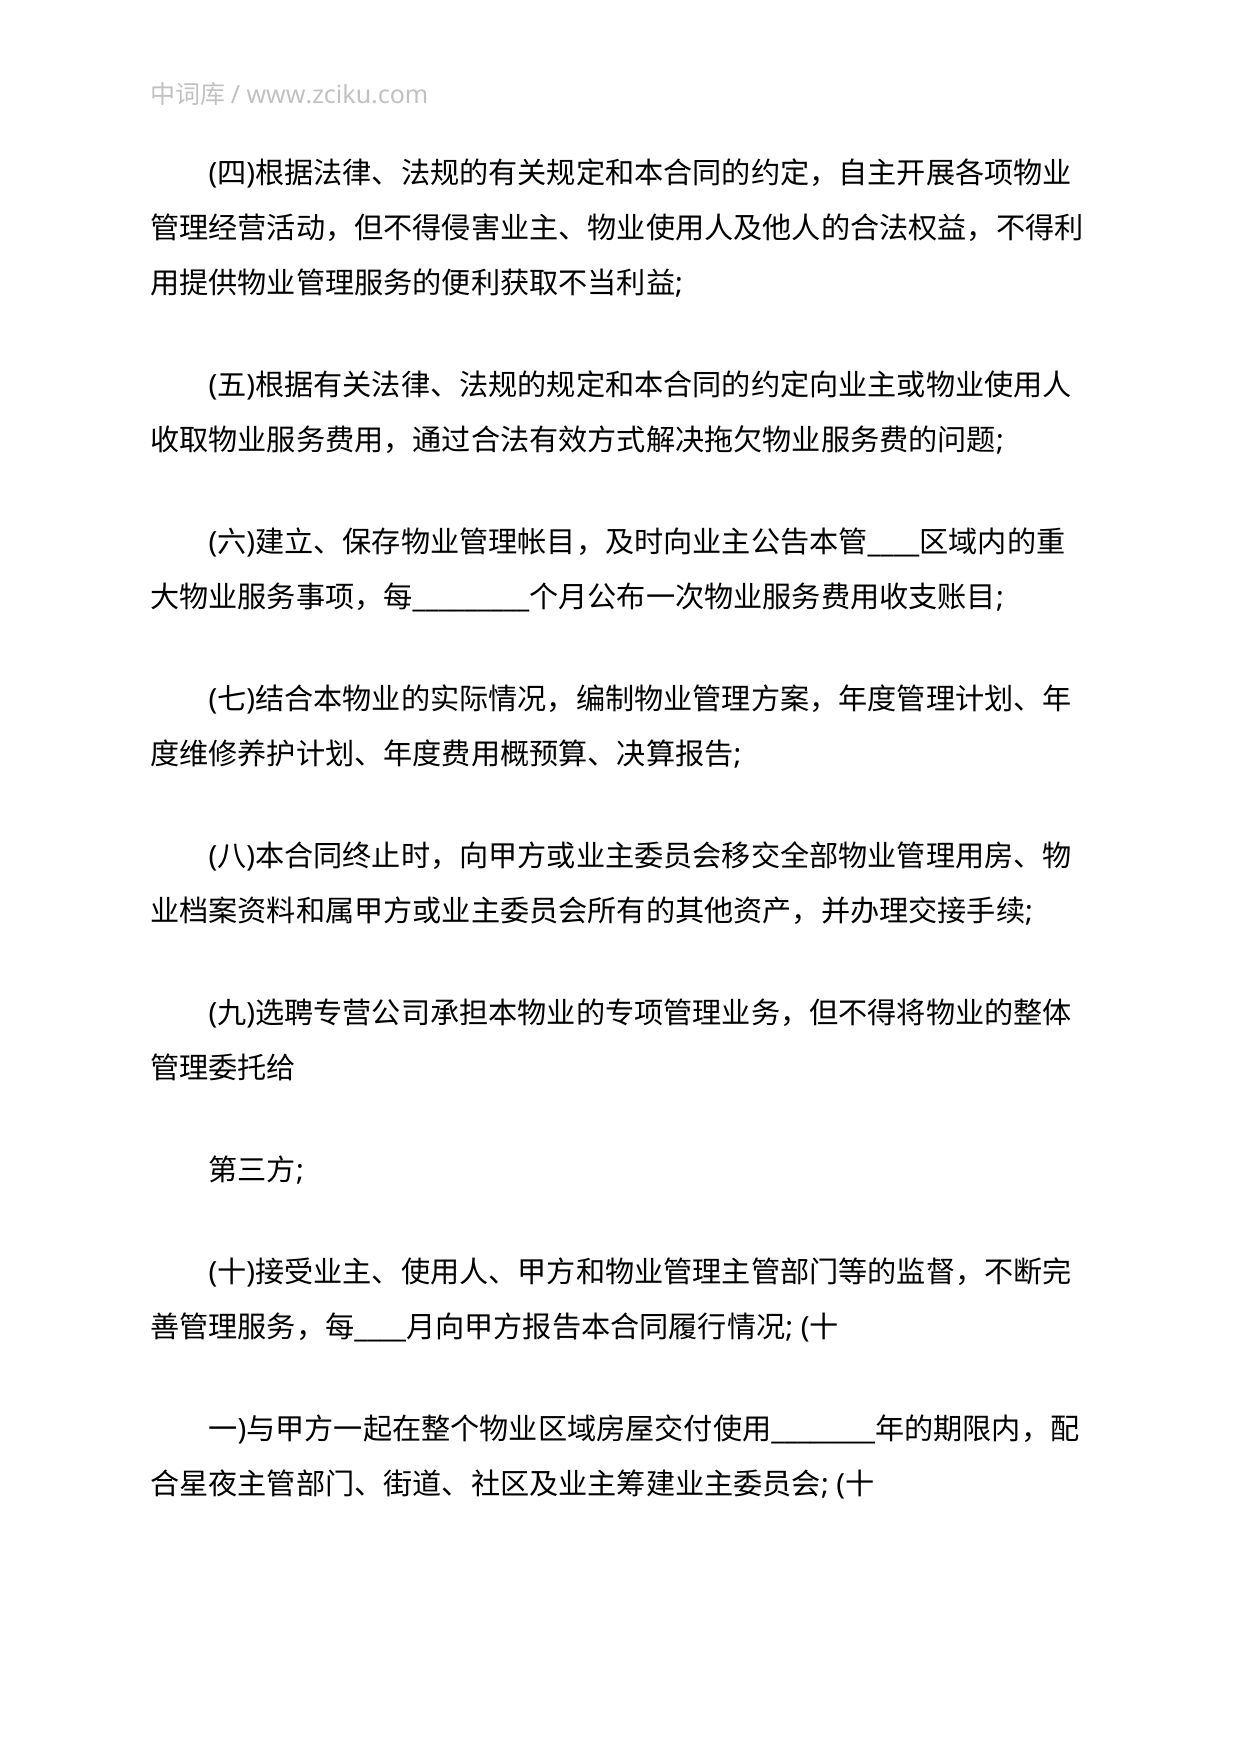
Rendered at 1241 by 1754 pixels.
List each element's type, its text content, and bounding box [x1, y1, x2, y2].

text (八)本合同终止时，向甲方或业主委员会移交全部物业管理用房、物业档案资料和属甲方或业主委员会所有的其他资产，并办理交接手续; [150, 833, 1090, 930]
text (十)接受业主、使用人、甲方和物业管理主管部门等的监督，不断完善管理服务，每____月向甲方报告本合同履行情况; (十 [150, 1248, 1090, 1346]
text (七)结合本物业的实际情况，编制物业管理方案，年度管理计划、年度维修养护计划、年度费用概预算、决算报告; [150, 676, 1090, 773]
text (九)选聘专营公司承担本物业的专项管理业务，但不得将物业的整体管理委托给 [150, 990, 1090, 1087]
text 第三方; [150, 1147, 1090, 1189]
text 一)与甲方一起在整个物业区域房屋交付使用________年的期限内，配合星夜主管部门、街道、社区及业主筹建业主委员会; (十 [150, 1406, 1090, 1503]
text (四)根据法律、法规的有关规定和本合同的约定，自主开展各项物业管理经营活动，但不得侵害业主、物业使用人及他人的合法权益，不得利用提供物业管理服务的便利获取不当利益; [150, 150, 1090, 302]
text (六)建立、保存物业管理帐目，及时向业主公告本管____区域内的重大物业服务事项，每_________个月公布一次物业服务费用收支账目; [150, 519, 1090, 616]
text (五)根据有关法律、法规的规定和本合同的约定向业主或物业使用人收取物业服务费用，通过合法有效方式解决拖欠物业服务费的问题; [150, 362, 1090, 459]
